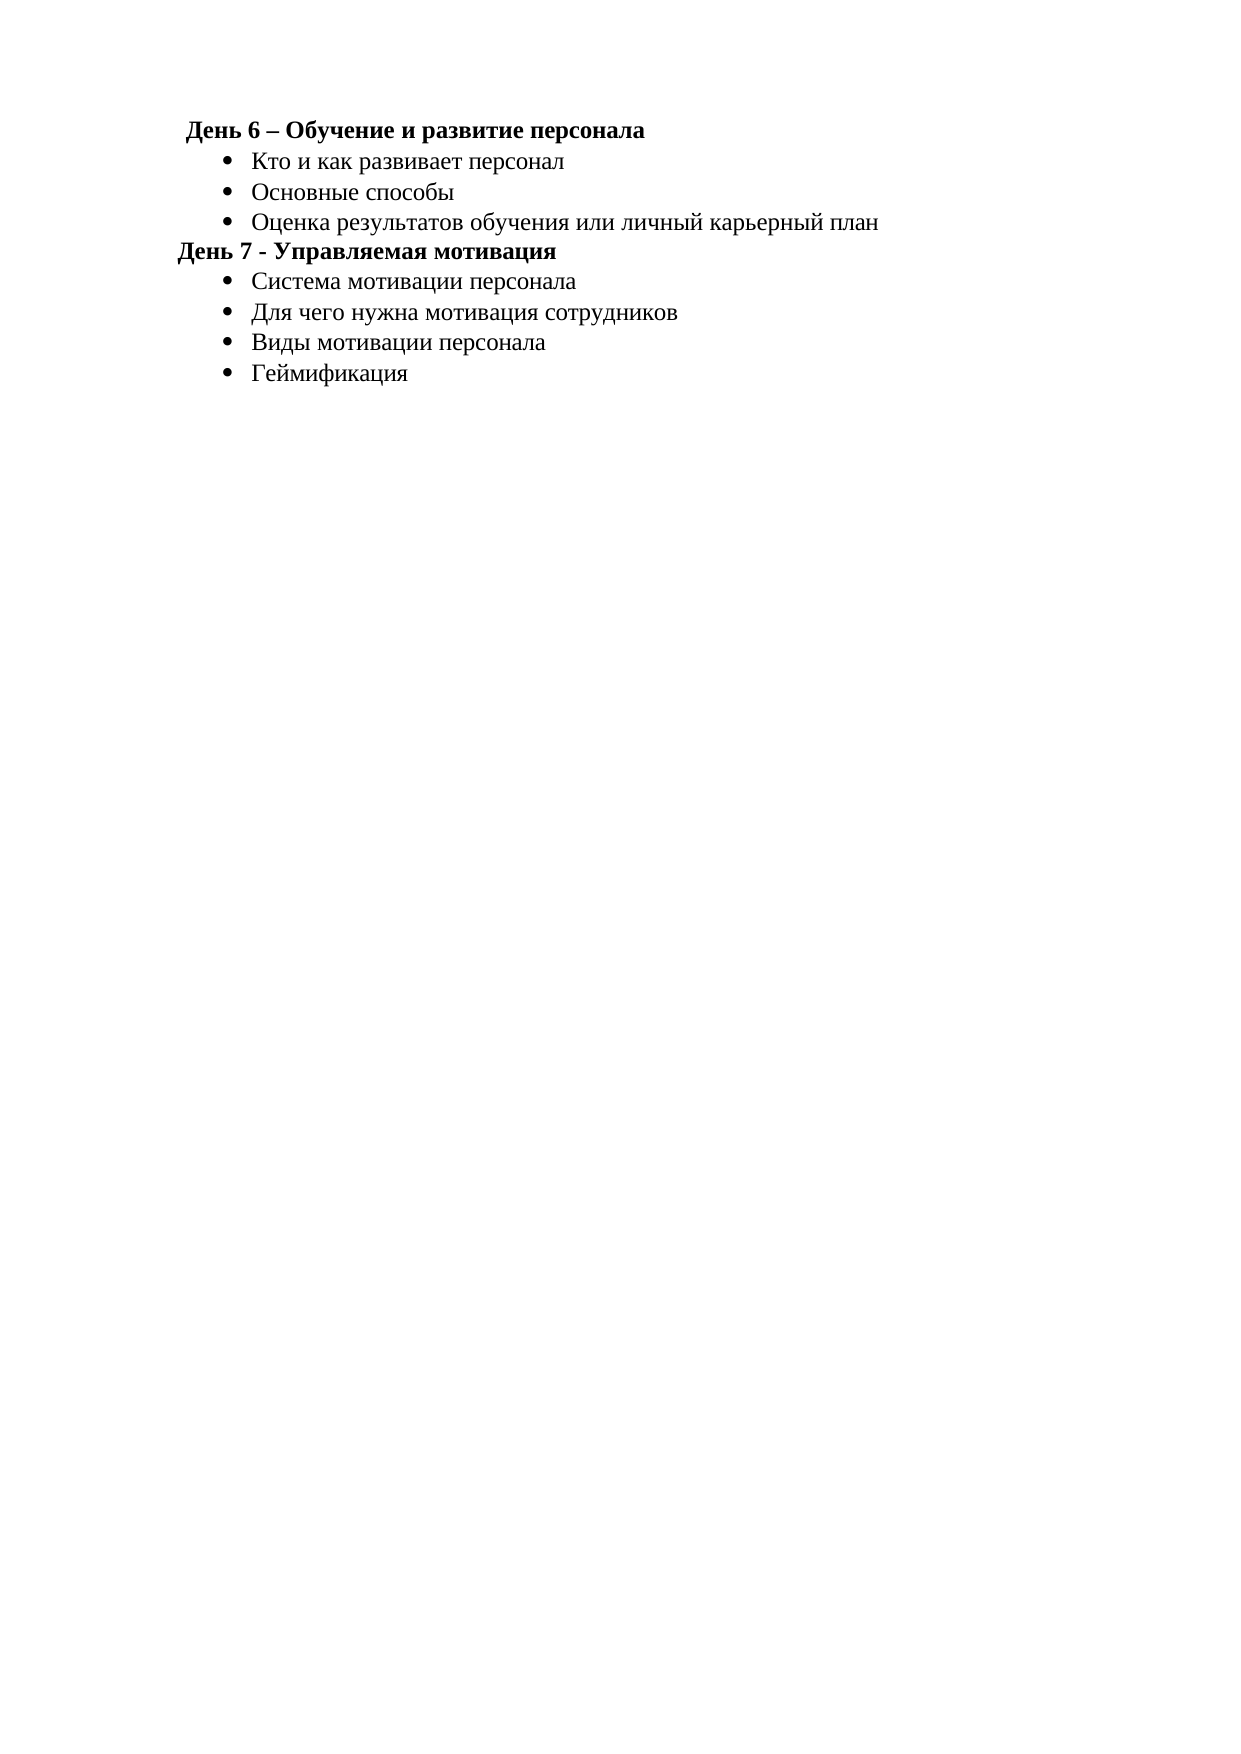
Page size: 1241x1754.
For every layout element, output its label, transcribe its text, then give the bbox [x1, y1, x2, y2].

list Геймификация [223, 357, 1223, 387]
subtitle День 6 – Обучение и развитие персонала [186, 116, 1223, 145]
list Основные способы [223, 176, 1223, 206]
list Оценка результатов обучения или личный карьерный план [223, 206, 1223, 237]
subtitle День 7 - Управляемая мотивация [177, 237, 1223, 265]
list Виды мотивации персонала [223, 326, 1223, 357]
list Кто и как развивает персонал [223, 145, 1223, 175]
list Система мотивации персонала [223, 265, 1223, 296]
list Для чего нужна мотивация сотрудников [223, 296, 1223, 326]
